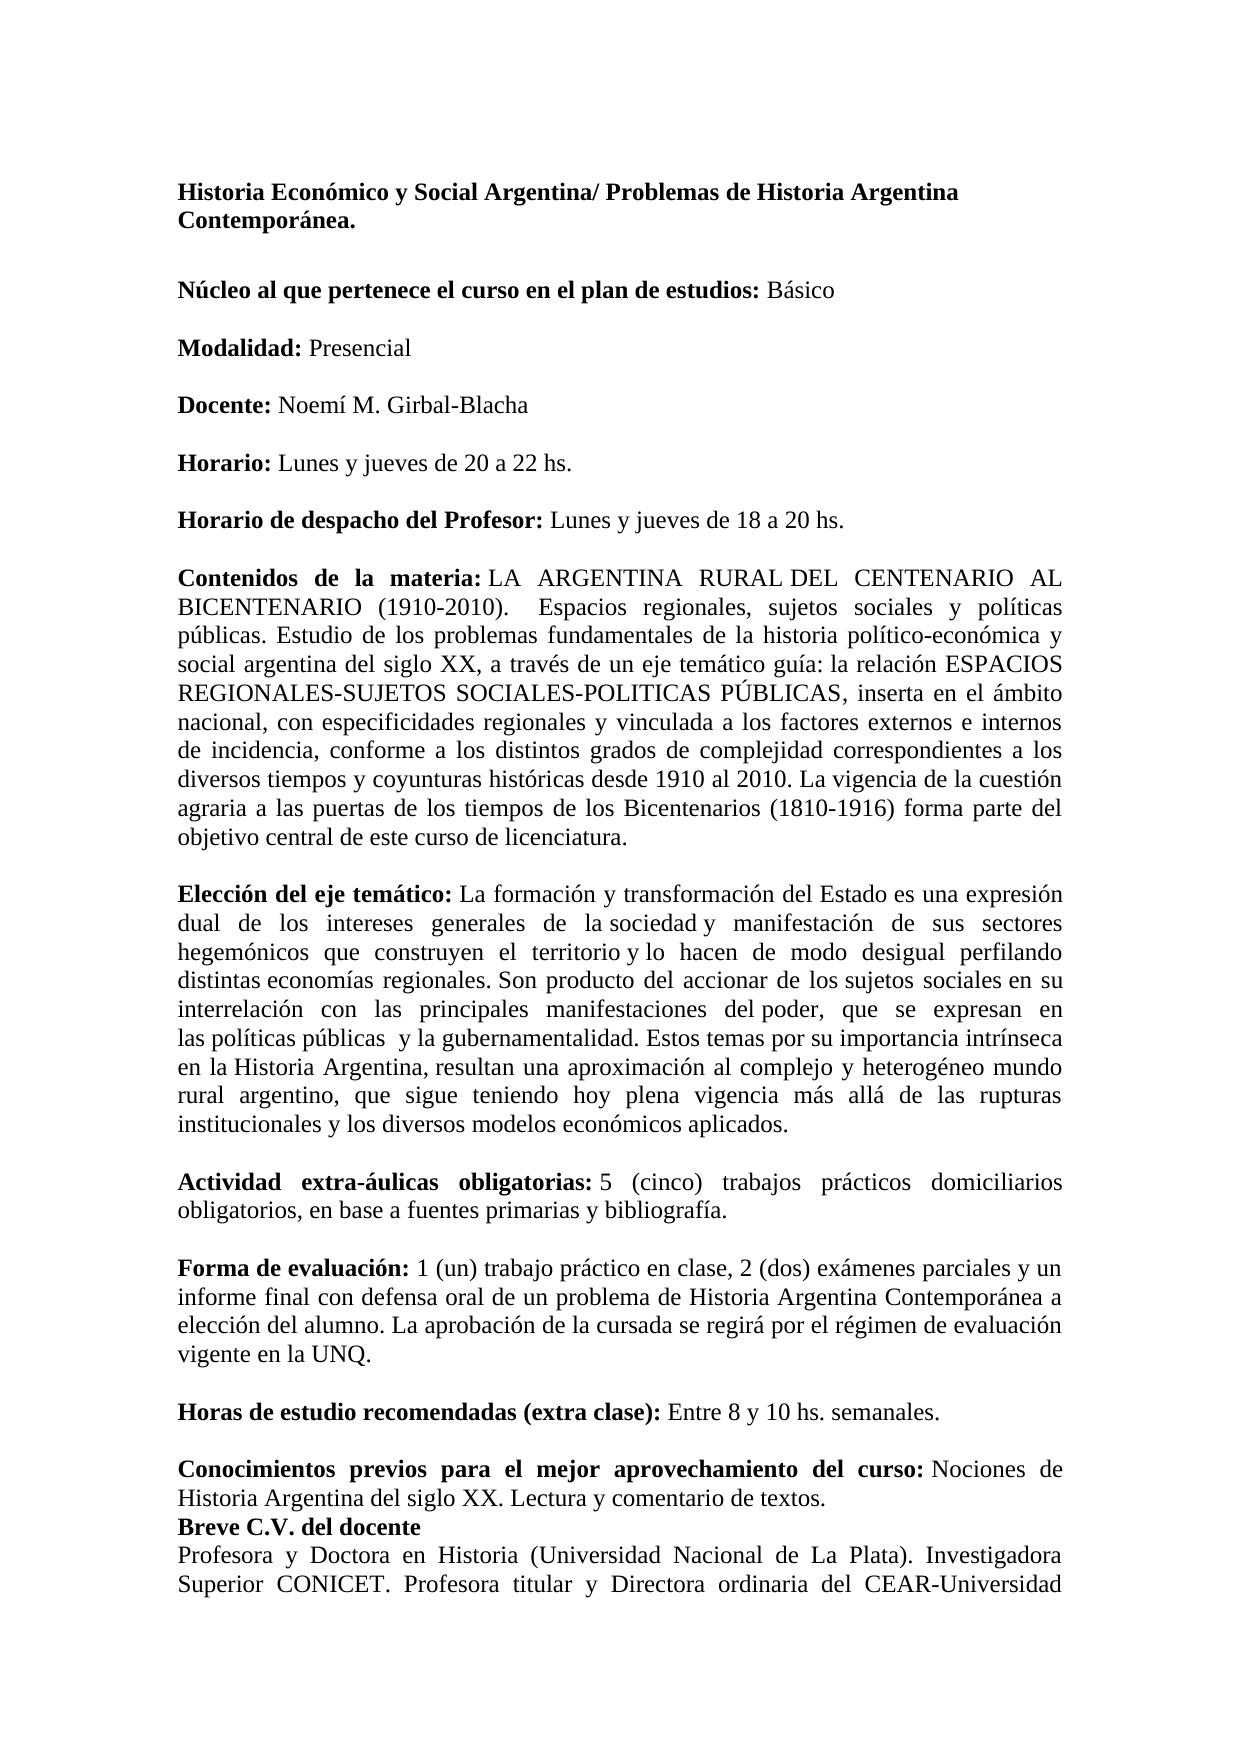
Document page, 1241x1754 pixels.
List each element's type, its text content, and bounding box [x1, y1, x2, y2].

text Horario: Lunes y jueves de 20 a 22 hs. [177, 448, 1063, 477]
text Actividad extra-áulicas obligatorias: 5 (cinco) trabajos prácticos domiciliarios obligatorios, en base a fuentes primarias y bibliografía. [177, 1167, 1063, 1224]
text Elección del eje temático: La formación y transformación del Estado es una expresión dual de los intereses generales de la sociedad y manifestación de sus sectores hegemónicos que construyen el territorio y lo hacen de modo desigual perfilando distintas economías regionales. Son producto del accionar de los sujetos sociales en su interrelación con las principales manifestaciones del poder, que se expresan en las políticas públicas y la gubernamentalidad. Estos temas por su importancia intrínseca en la Historia Argentina, resultan una aproximación al complejo y heterogéneo mundo rural argentino, que sigue teniendo hoy plena vigencia más allá de las rupturas institucionales y los diversos modelos económicos aplicados. [177, 879, 1063, 1138]
text Contenidos de la materia: LA ARGENTINA RURAL DEL CENTENARIO AL BICENTENARIO (1910-2010). Espacios regionales, sujetos sociales y políticas públicas. Estudio de los problemas fundamentales de la historia político-económica y social argentina del siglo XX, a través de un eje temático guía: la relación ESPACIOS REGIONALES-SUJETOS SOCIALES-POLITICAS PÚBLICAS, inserta en el ámbito nacional, con especificidades regionales y vinculada a los factores externos e internos de incidencia, conforme a los distintos grados de complejidad correspondientes a los diversos tiempos y coyunturas históricas desde 1910 al 2010. La vigencia de la cuestión agraria a las puertas de los tiempos de los Bicentenarios (1810-1916) forma parte del objetivo central de este curso de licenciatura. [177, 563, 1063, 850]
text Modalidad: Presencial [177, 333, 1063, 362]
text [177, 1540, 1063, 1598]
text Horario de despacho del Profesor: Lunes y jueves de 18 a 20 hs. [177, 505, 1063, 534]
text Breve C.V. del docente [177, 1512, 1063, 1540]
text Forma de evaluación: 1 (un) trabajo práctico en clase, 2 (dos) exámenes parciales y un informe final con defensa oral de un problema de Historia Argentina Contemporánea a elección del alumno. La aprobación de la cursada se regirá por el régimen de evaluación vigente en la UNQ. [177, 1253, 1063, 1368]
text Horas de estudio recomendadas (extra clase): Entre 8 y 10 hs. semanales. [177, 1397, 1063, 1425]
text Docente: Noemí M. Girbal-Blacha [177, 390, 1063, 419]
text Núcleo al que pertenece el curso en el plan de estudios: Básico [177, 275, 1063, 304]
text Conocimientos previos para el mejor aprovechamiento del curso: Nociones de Historia Argentina del siglo XX. Lectura y comentario de textos. [177, 1454, 1063, 1512]
text Historia Económico y Social Argentina/ Problemas de Historia Argentina Contemporánea. [177, 177, 1063, 234]
